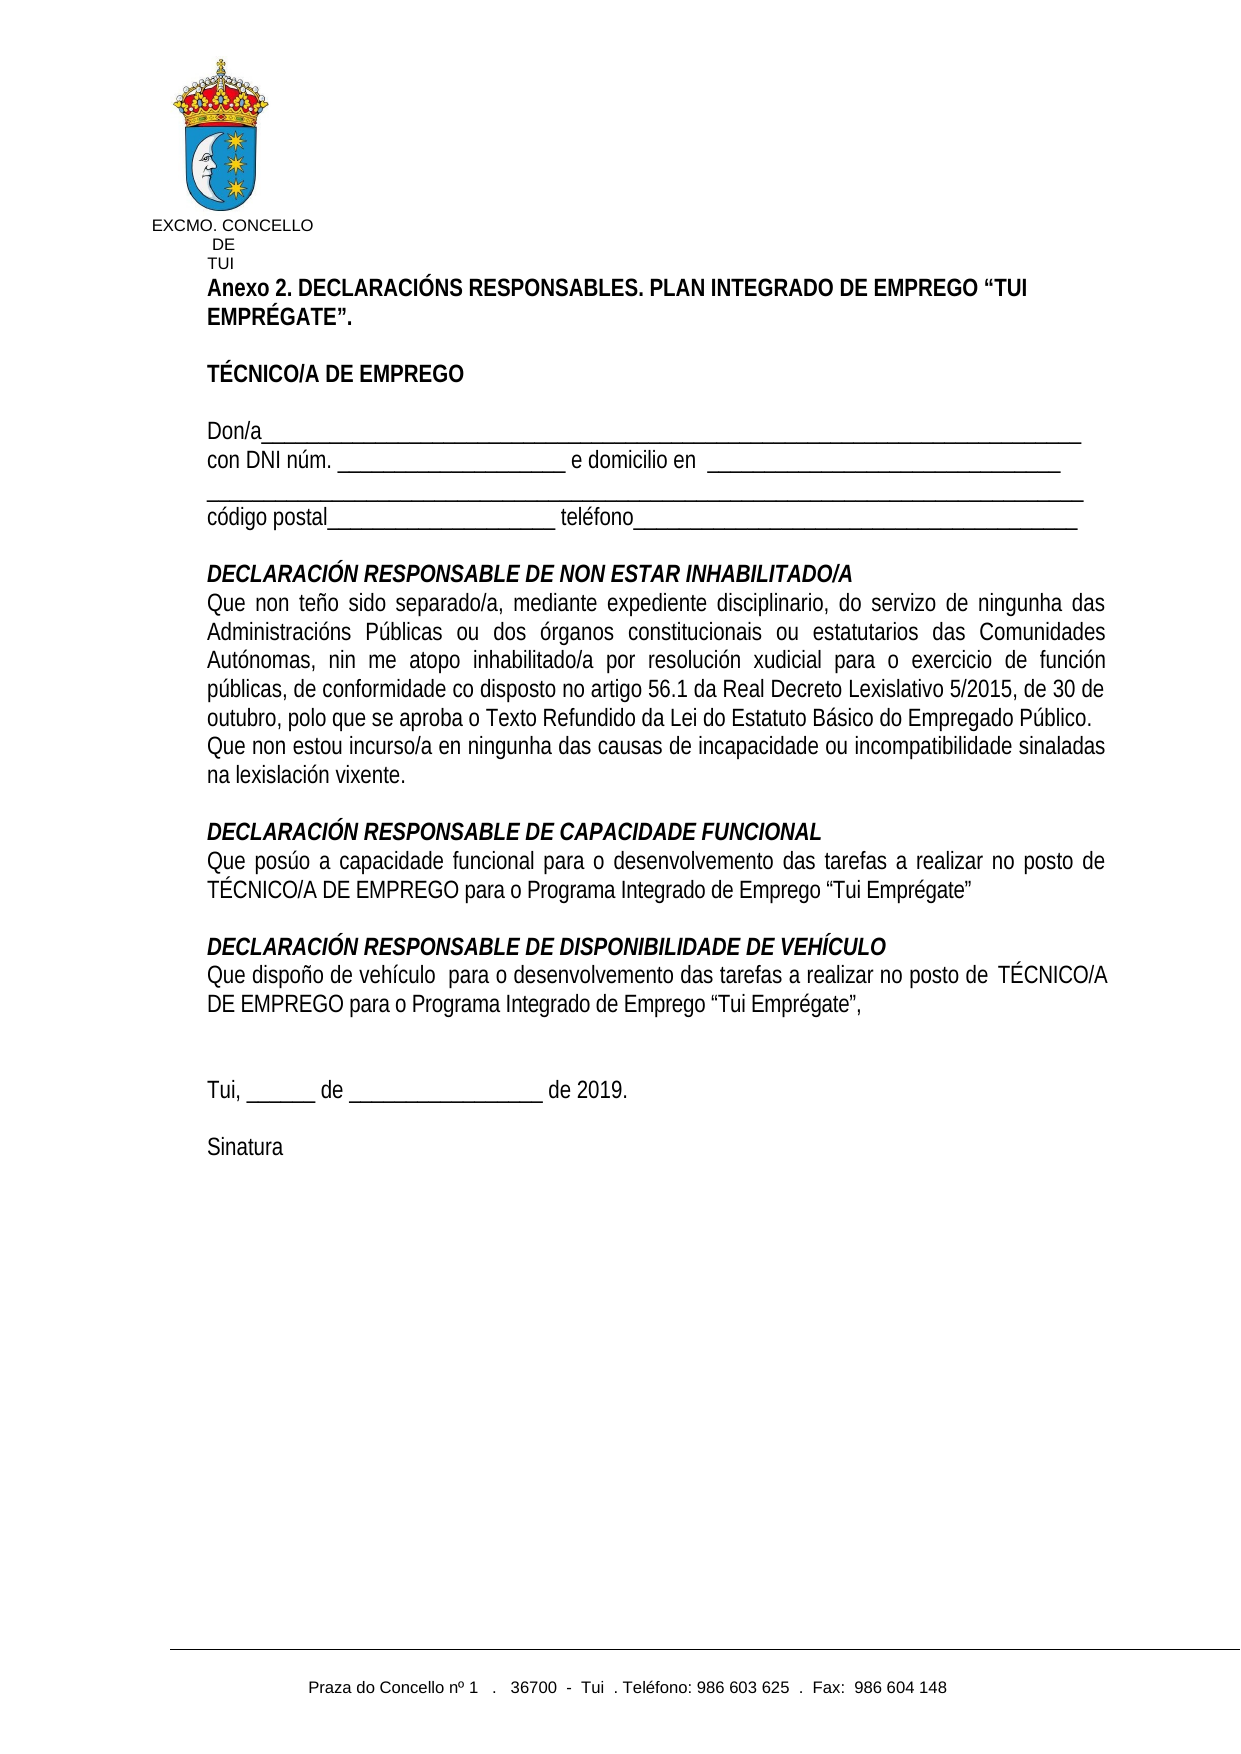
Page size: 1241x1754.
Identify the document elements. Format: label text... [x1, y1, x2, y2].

text Que posúo a capacidade funcional para o desenvolvemento das tarefas a realizar no posto de TÉCNICO/A DE EMPREGO para o Programa Integrado de Emprego “Tui Emprégate” [207, 846, 1108, 903]
text Que non estou incurso/a en ningunha das causas de incapacidade ou incompatibilidade sinaladas na lexislación vixente. [207, 731, 1108, 789]
text Sinatura [207, 1132, 1108, 1161]
picture [170, 56, 271, 216]
text DECLARACIÓN RESPONSABLE DE CAPACIDADE FUNCIONAL [207, 817, 1108, 846]
text con DNI núm. ____________________ e domicilio en _______________________________ _____________________________________________________________________________ [207, 445, 1108, 502]
text Tui, ______ de _________________ de 2019. [207, 1075, 1108, 1104]
text código postal____________________ teléfono_______________________________________ [207, 502, 1108, 531]
text Don/a________________________________________________________________________ [207, 416, 1108, 445]
text TÉCNICO/A DE EMPREGO [207, 359, 1108, 388]
text Anexo 2. DECLARACIÓNS RESPONSABLES. PLAN INTEGRADO DE EMPREGO “TUI EMPRÉGATE”. [207, 273, 1108, 330]
text DECLARACIÓN RESPONSABLE DE DISPONIBILIDADE DE VEHÍCULO [207, 932, 1108, 961]
text DECLARACIÓN RESPONSABLE DE NON ESTAR INHABILITADO/A [207, 559, 1108, 588]
text Que dispoño de vehículo para o desenvolvemento das tarefas a realizar no posto de TÉCNICO/A DE EMPREGO para o Programa Integrado de Emprego “Tui Emprégate”, [207, 961, 1108, 1018]
text Que non teño sido separado/a, mediante expediente disciplinario, do servizo de ningunha das Administracións Públicas ou dos órganos constitucionais ou estatutarios das Comunidades Autónomas, nin me atopo inhabilitado/a por resolución xudicial para o exercicio de función públicas, de conformidade co disposto no artigo 56.1 da Real Decreto Lexislativo 5/2015, de 30 de outubro, polo que se aproba o Texto Refundido da Lei do Estatuto Básico do Empregado Público. [207, 588, 1108, 731]
